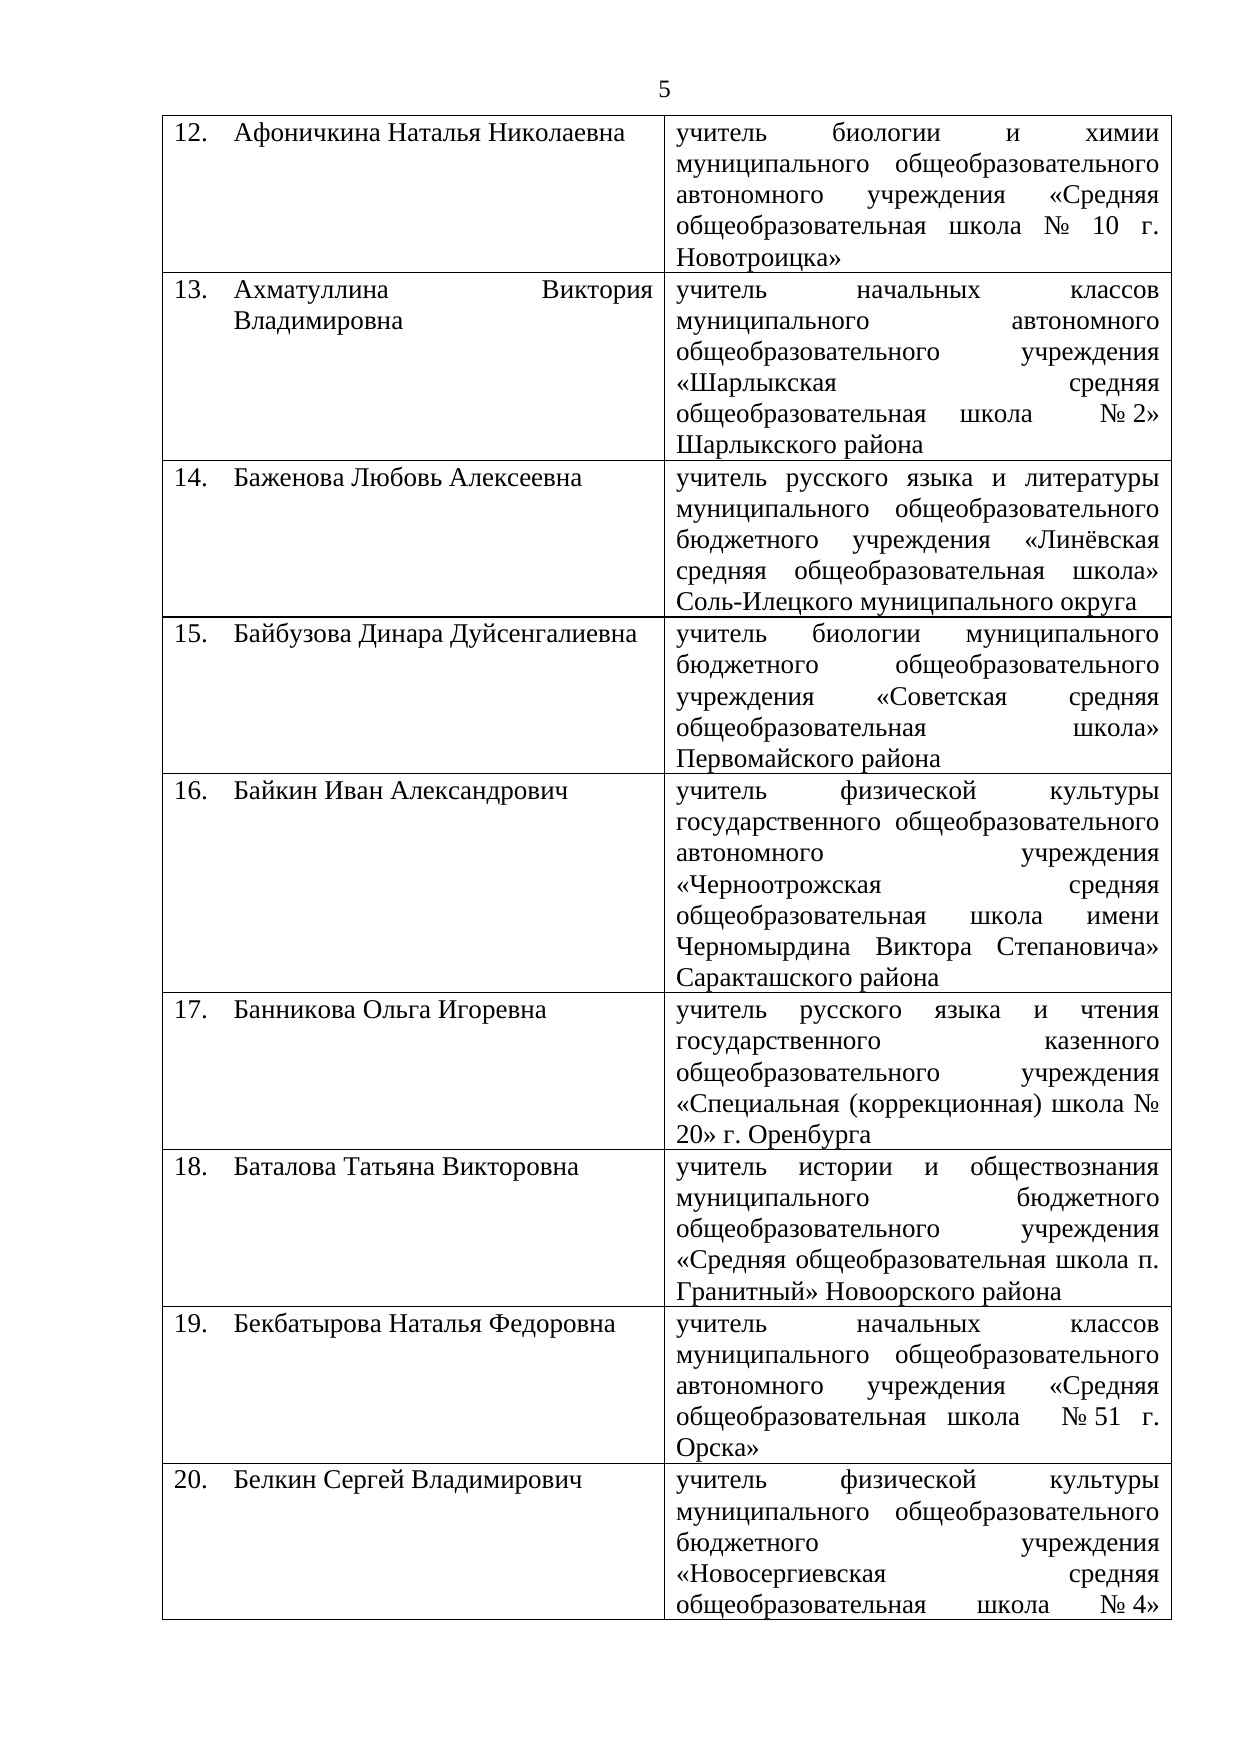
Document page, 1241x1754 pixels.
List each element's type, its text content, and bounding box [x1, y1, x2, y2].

table_cell Афоничкина Наталья Николаевна [233, 116, 664, 272]
table_cell Баженова Любовь Алексеевна [233, 461, 664, 616]
table_cell [163, 273, 233, 460]
table_cell учитель русского языка и чтения государственного казенного общеобразовательного учреждения «Специальная (коррекционная) школа № 20» г. Оренбурга [665, 993, 1171, 1149]
table_cell учитель начальных классов муниципального общеобразовательного автономного учреждения «Средняя общеобразовательная школа № 51 г. Орска» [665, 1307, 1171, 1463]
table_cell [163, 116, 233, 272]
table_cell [665, 1464, 1171, 1619]
table_cell [163, 993, 233, 1149]
table_cell [163, 1307, 233, 1463]
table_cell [233, 1464, 664, 1619]
table_cell учитель биологии и химии муниципального общеобразовательного автономного учреждения «Средняя общеобразовательная школа № 10 г. Новотроицка» [665, 116, 1171, 272]
table_cell учитель физической культуры государственного общеобразовательного автономного учреждения «Черноотрожская средняя общеобразовательная школа имени Черномырдина Виктора Степановича» Саракташского района [665, 774, 1171, 992]
table_cell учитель русского языка и литературы муниципального общеобразовательного бюджетного учреждения «Линёвская средняя общеобразовательная школа» Соль-Илецкого муниципального округа [665, 461, 1171, 616]
table_cell учитель начальных классов муниципального автономного общеобразовательного учреждения «Шарлыкская средняя общеобразовательная школа № 2» Шарлыкского района [665, 273, 1171, 460]
table_cell [163, 618, 233, 773]
table_cell Баталова Татьяна Викторовна [233, 1150, 664, 1306]
table_cell Бекбатырова Наталья Федоровна [233, 1307, 664, 1463]
table_cell учитель истории и обществознания муниципального бюджетного общеобразовательного учреждения «Средняя общеобразовательная школа п. Гранитный» Новоорского района [665, 1150, 1171, 1306]
table_cell [163, 1150, 233, 1306]
table_cell Банникова Ольга Игоревна [233, 993, 664, 1149]
table_cell [163, 461, 233, 616]
table_cell Байбузова Динара Дуйсенгалиевна [233, 618, 664, 773]
table_cell учитель биологии муниципального бюджетного общеобразовательного учреждения «Советская средняя общеобразовательная школа» Первомайского района [665, 618, 1171, 773]
table_cell Байкин Иван Александрович [233, 774, 664, 992]
table_cell [163, 774, 233, 992]
table_cell Ахматуллина Виктория Владимировна [233, 273, 664, 460]
table_cell [163, 1464, 233, 1619]
